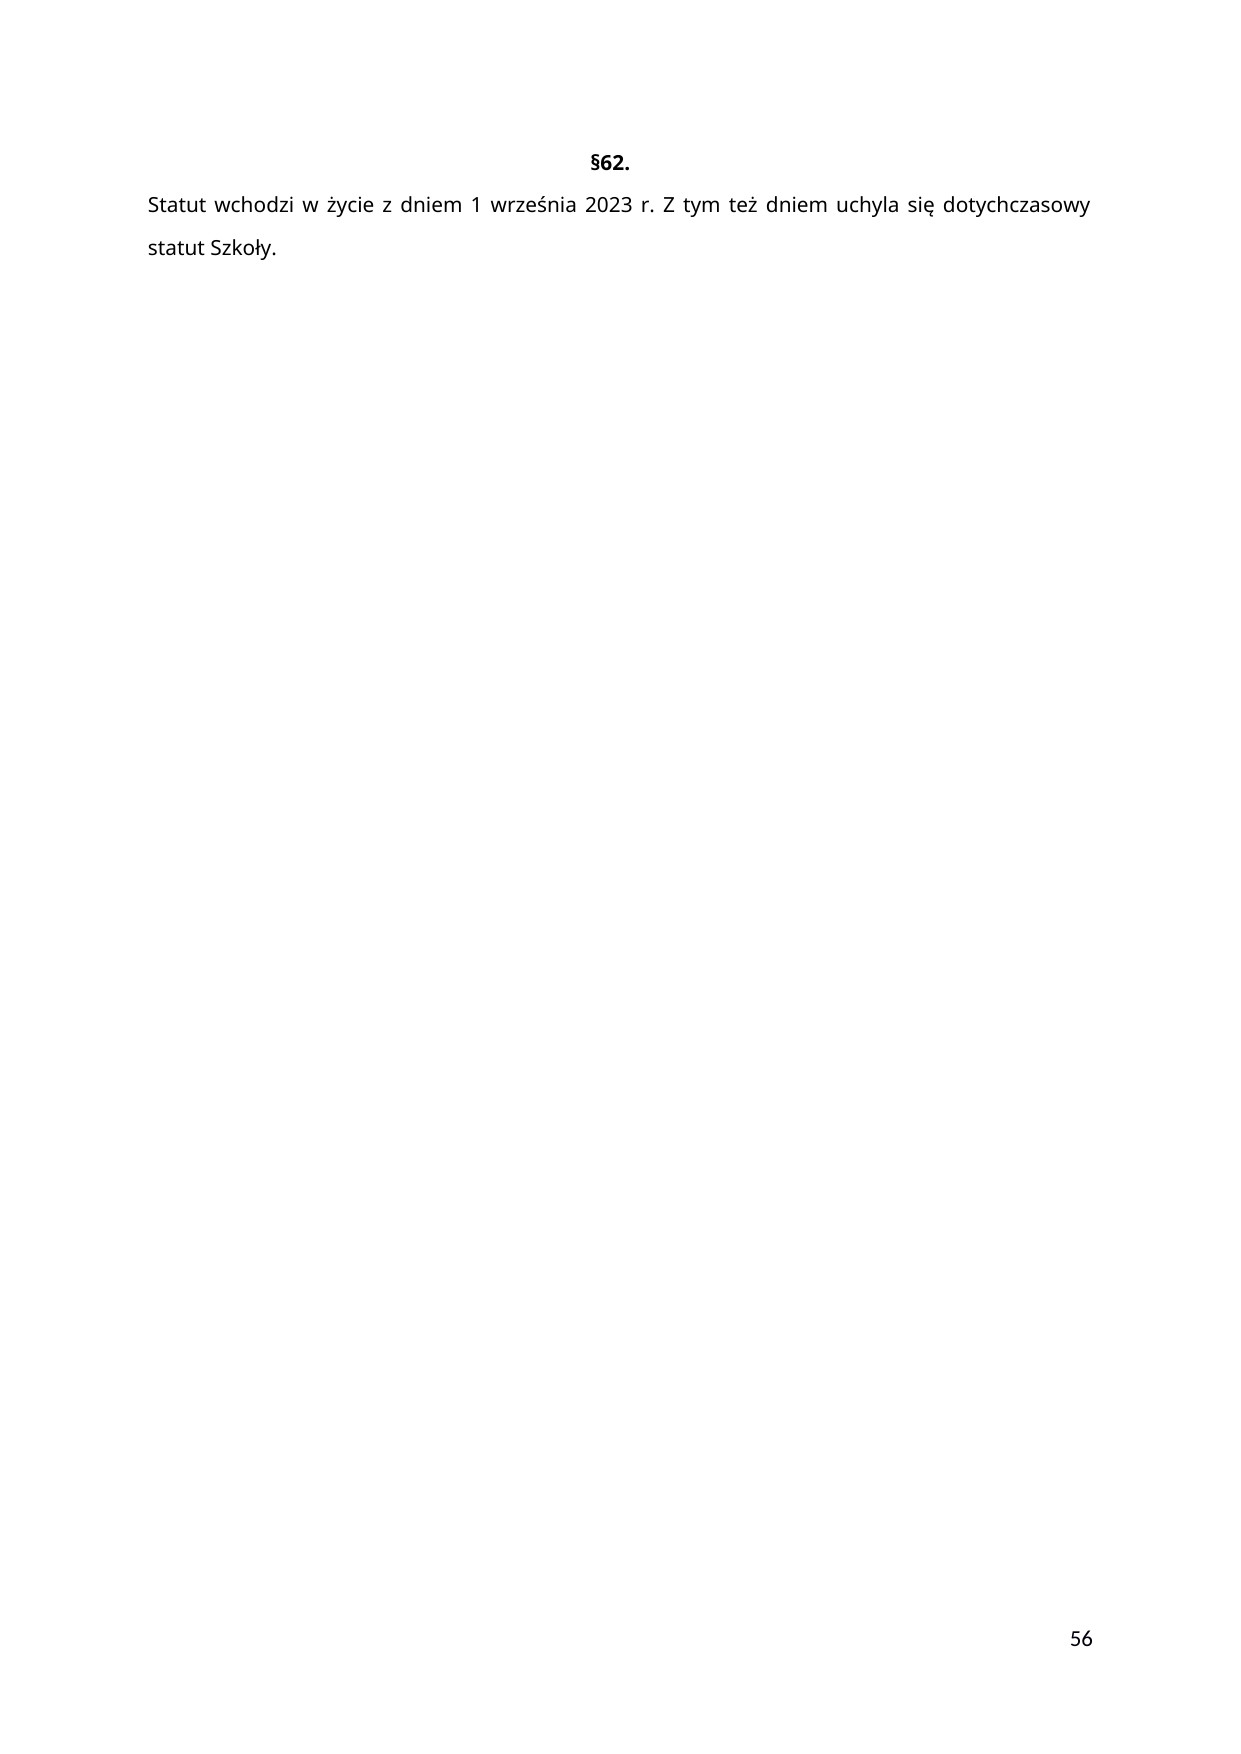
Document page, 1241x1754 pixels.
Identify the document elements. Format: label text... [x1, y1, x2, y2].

text §62. [590, 148, 1093, 176]
text Statut wchodzi w życie z dniem 1 września 2023 r. Z tym też dniem uchyla się dotychczasowy statut Szkoły. [148, 190, 1093, 261]
